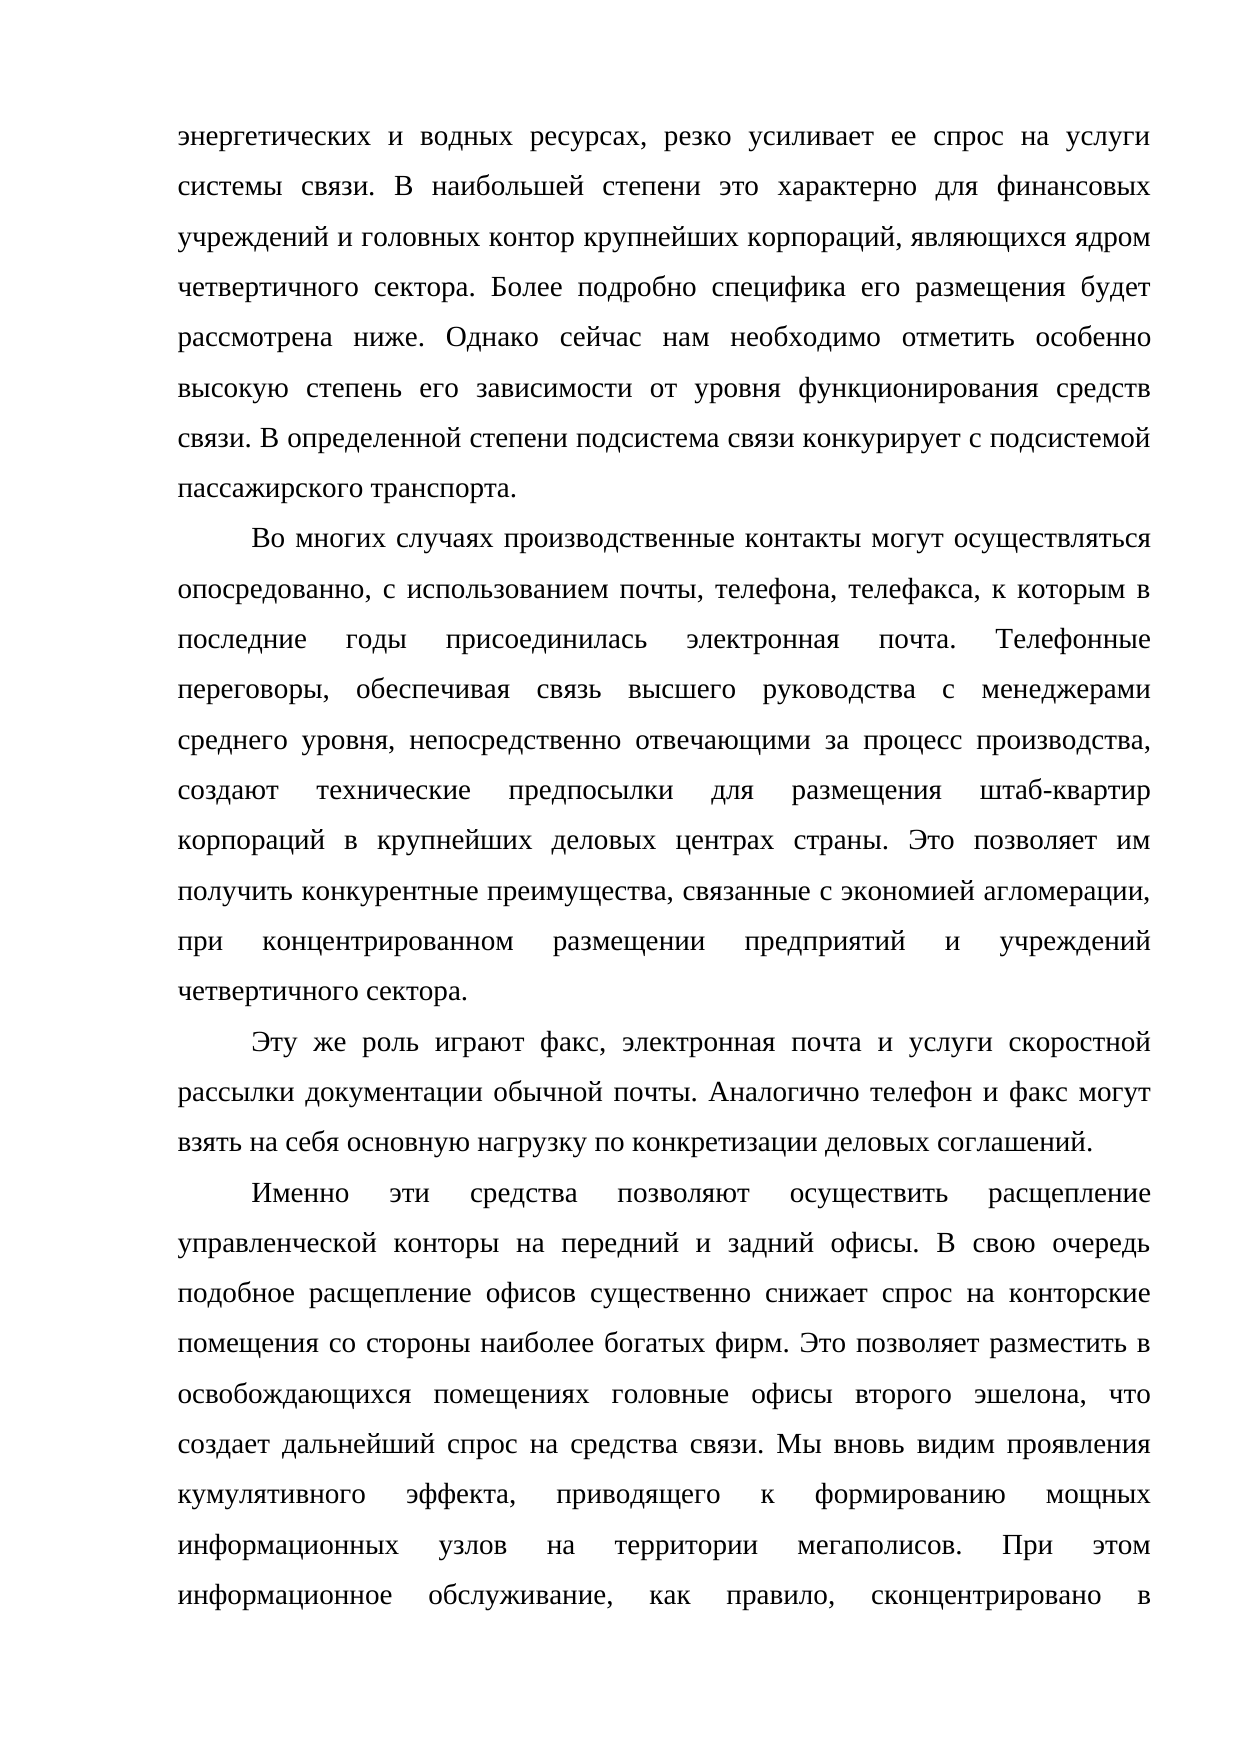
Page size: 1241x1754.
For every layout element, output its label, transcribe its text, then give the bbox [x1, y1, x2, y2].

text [177, 118, 1152, 504]
text Эту же роль играют факс, электронная почта и услуги скоростной рассылки документации обычной почты. Аналогично телефон и факс могут взять на себя основную нагрузку по конкретизации деловых соглашений. [177, 1024, 1152, 1158]
text Во многих случаях производственные контакты могут осуществляться опосредованно, с использованием почты, телефона, телефакса, к которым в последние годы присоединилась электронная почта. Телефонные переговоры, обеспечивая связь высшего руководства с менеджерами среднего уровня, непосредственно отвечающими за процесс производства, создают технические предпосылки для размещения штаб-квартир корпораций в крупнейших деловых центрах страны. Это позволяет им получить конкурентные преимущества, связанные с экономией агломерации, при концентрированном размещении предприятий и учреждений четвертичного сектора. [177, 521, 1152, 1007]
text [177, 1175, 1152, 1611]
